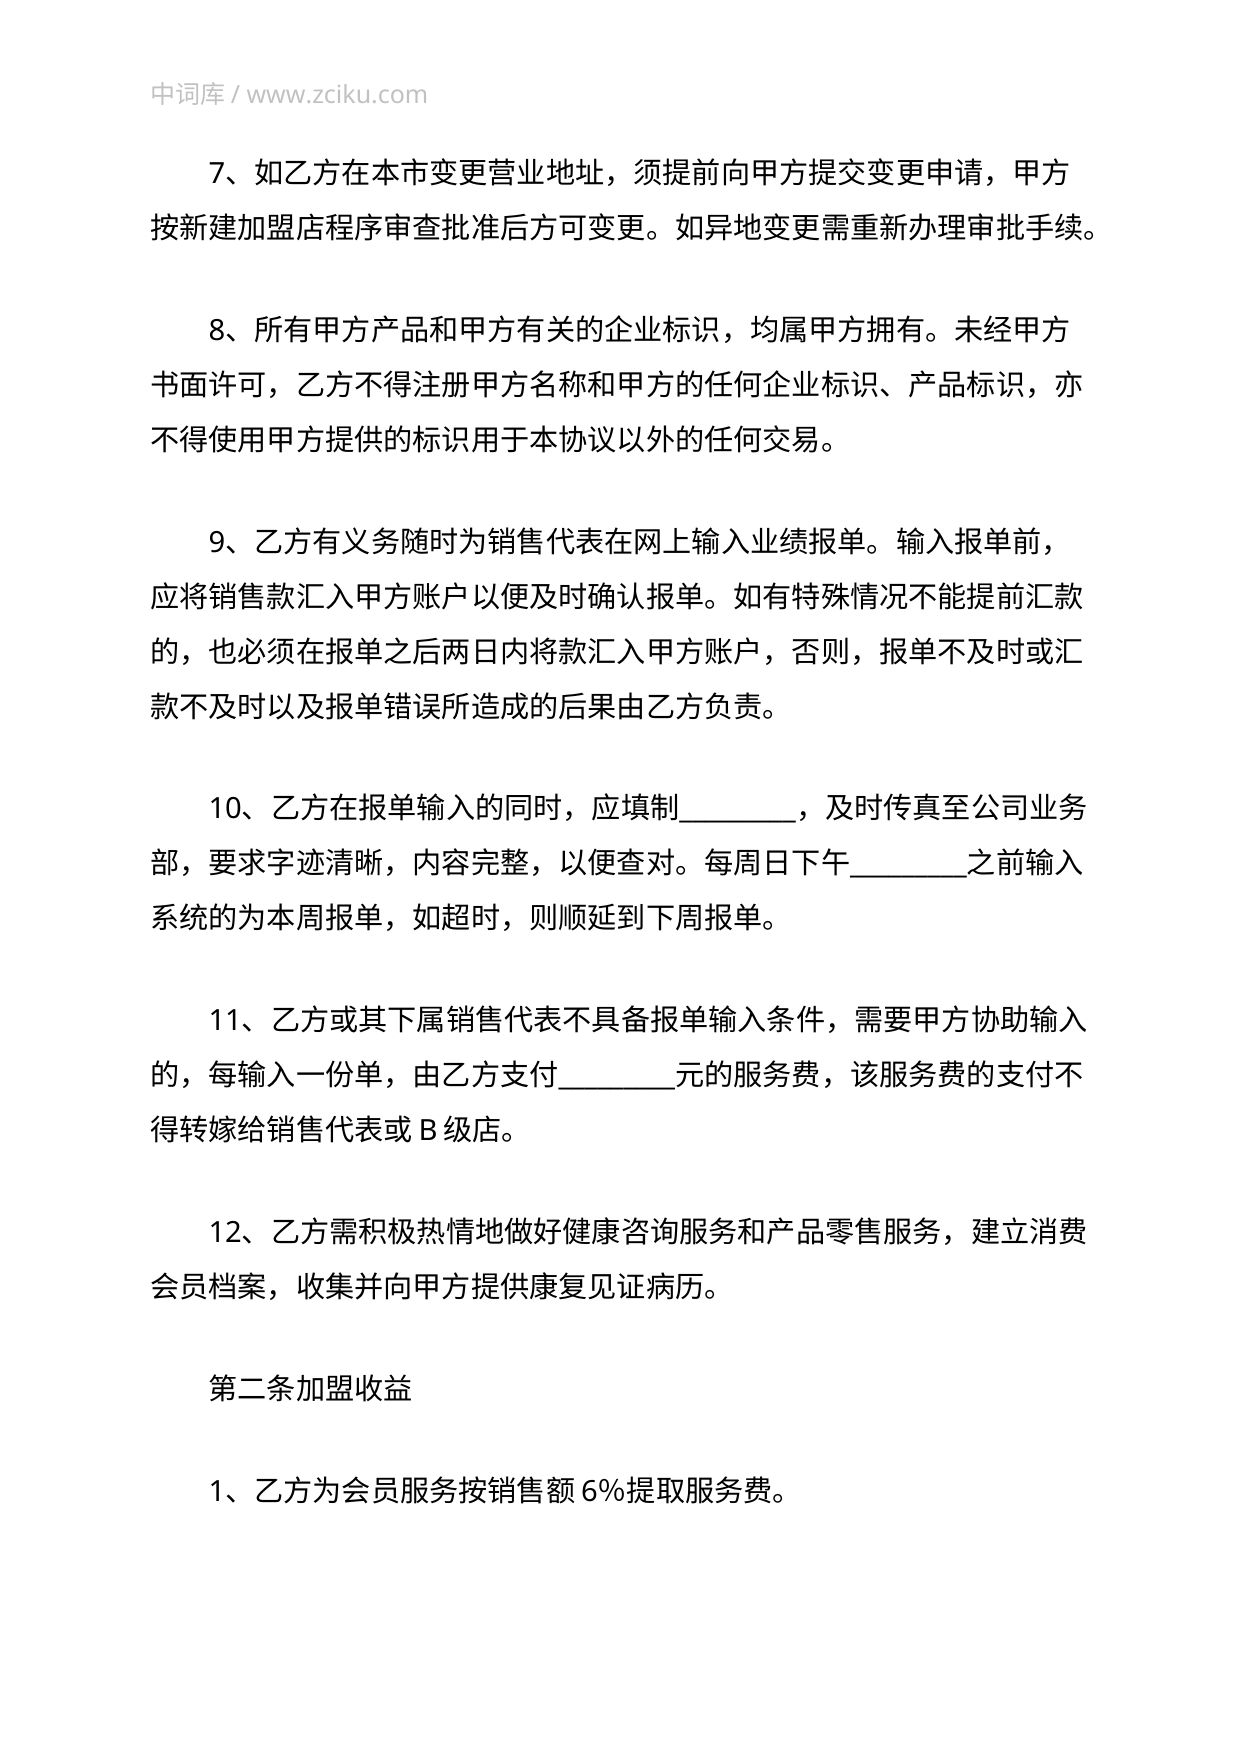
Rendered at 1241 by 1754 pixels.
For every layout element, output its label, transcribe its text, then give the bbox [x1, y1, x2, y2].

text 7、如乙方在本市变更营业地址，须提前向甲方提交变更申请，甲方按新建加盟店程序审查批准后方可变更。如异地变更需重新办理审批手续。 [150, 150, 1090, 247]
text 9、乙方有义务随时为销售代表在网上输入业绩报单。输入报单前，应将销售款汇入甲方账户以便及时确认报单。如有特殊情况不能提前汇款的，也必须在报单之后两日内将款汇入甲方账户，否则，报单不及时或汇款不及时以及报单错误所造成的后果由乙方负责。 [150, 518, 1090, 726]
text 1、乙方为会员服务按销售额6％提取服务费。 [150, 1467, 1090, 1510]
text 12、乙方需积极热情地做好健康咨询服务和产品零售服务，建立消费会员档案，收集并向甲方提供康复见证病历。 [150, 1209, 1090, 1306]
text 11、乙方或其下属销售代表不具备报单输入条件，需要甲方协助输入的，每输入一份单，由乙方支付_________元的服务费，该服务费的支付不得转嫁给销售代表或B级店。 [150, 997, 1090, 1149]
text 8、所有甲方产品和甲方有关的企业标识，均属甲方拥有。未经甲方书面许可，乙方不得注册甲方名称和甲方的任何企业标识、产品标识，亦不得使用甲方提供的标识用于本协议以外的任何交易。 [150, 307, 1090, 459]
text 第二条加盟收益 [150, 1366, 1090, 1408]
text 10、乙方在报单输入的同时，应填制_________，及时传真至公司业务部，要求字迹清晰，内容完整，以便查对。每周日下午_________之前输入系统的为本周报单，如超时，则顺延到下周报单。 [150, 785, 1090, 937]
